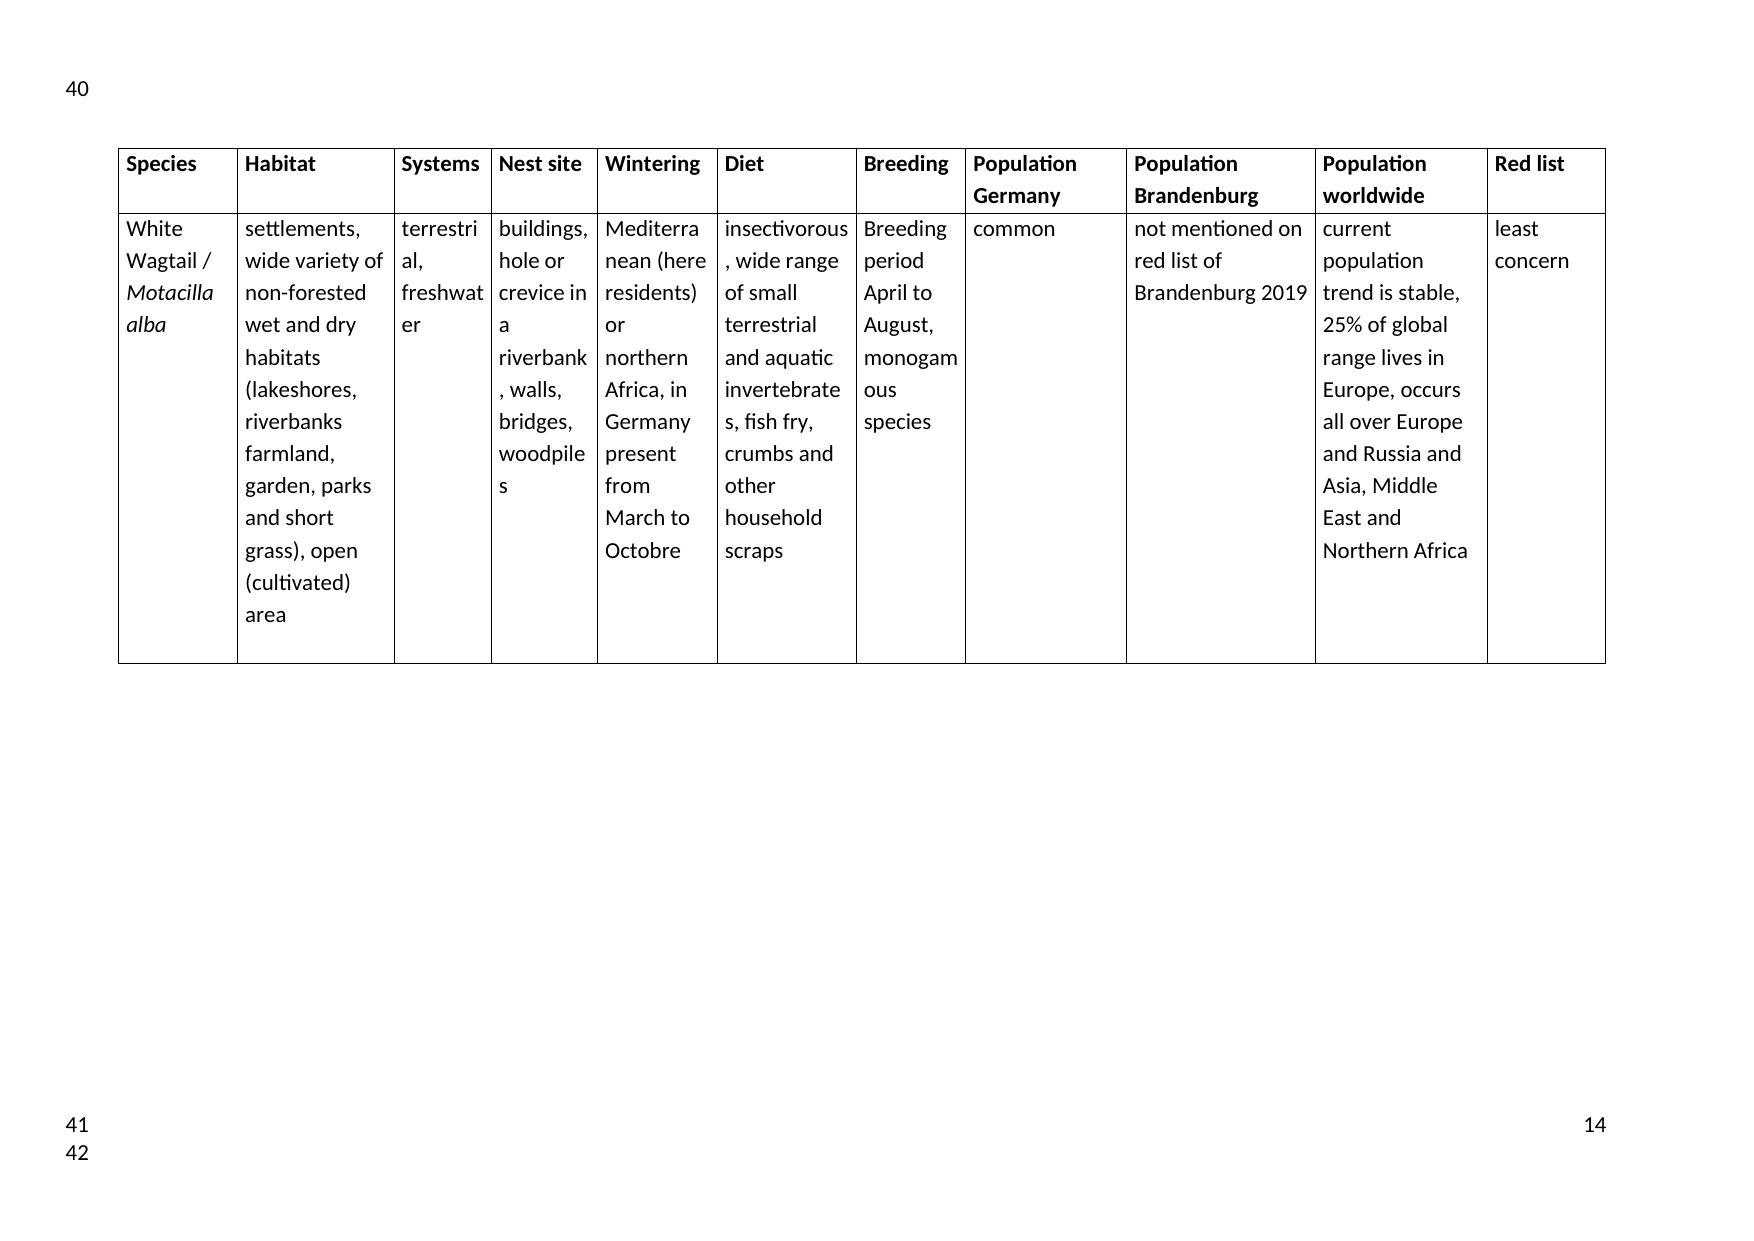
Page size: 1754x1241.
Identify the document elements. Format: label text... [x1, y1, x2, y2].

table_cell least concern [1488, 214, 1605, 663]
table_header Wintering [598, 149, 717, 213]
table_cell Mediterranean (here residents) or northern Africa, in Germany present from March to Octobre [598, 214, 717, 663]
table_cell current population trend is stable, 25% of global range lives in Europe, occurs all over Europe and Russia and Asia, Middle East and Northern Africa [1316, 214, 1487, 663]
table_header Diet [718, 149, 856, 213]
table_cell settlements, wide variety of non-forested wet and dry habitats (lakeshores, riverbanks farmland, garden, parks and short grass), open (cultivated) area [238, 214, 394, 663]
table_header Habitat [238, 149, 394, 213]
table_cell insectivorous, wide range of small terrestrial and aquatic invertebrates, fish fry, crumbs and other household scraps [718, 214, 856, 663]
table_cell terrestrial, freshwater [395, 214, 491, 663]
table_cell Breeding period April to August, monogamous species [857, 214, 965, 663]
table_header Breeding [857, 149, 965, 213]
table_header Red list [1488, 149, 1605, 213]
table_cell White Wagtail / Motacilla alba [119, 214, 237, 663]
table_cell common [966, 214, 1126, 663]
table_header Population Brandenburg [1127, 149, 1315, 213]
table_cell buildings, hole or crevice in a riverbank, walls, bridges, woodpiles [492, 214, 597, 663]
table_header Population Germany [966, 149, 1126, 213]
table_header Nest site [492, 149, 597, 213]
table_header Species [119, 149, 237, 213]
table_cell not mentioned on red list of Brandenburg 2019 [1127, 214, 1315, 663]
table_header Systems [395, 149, 491, 213]
table_header Population worldwide [1316, 149, 1487, 213]
